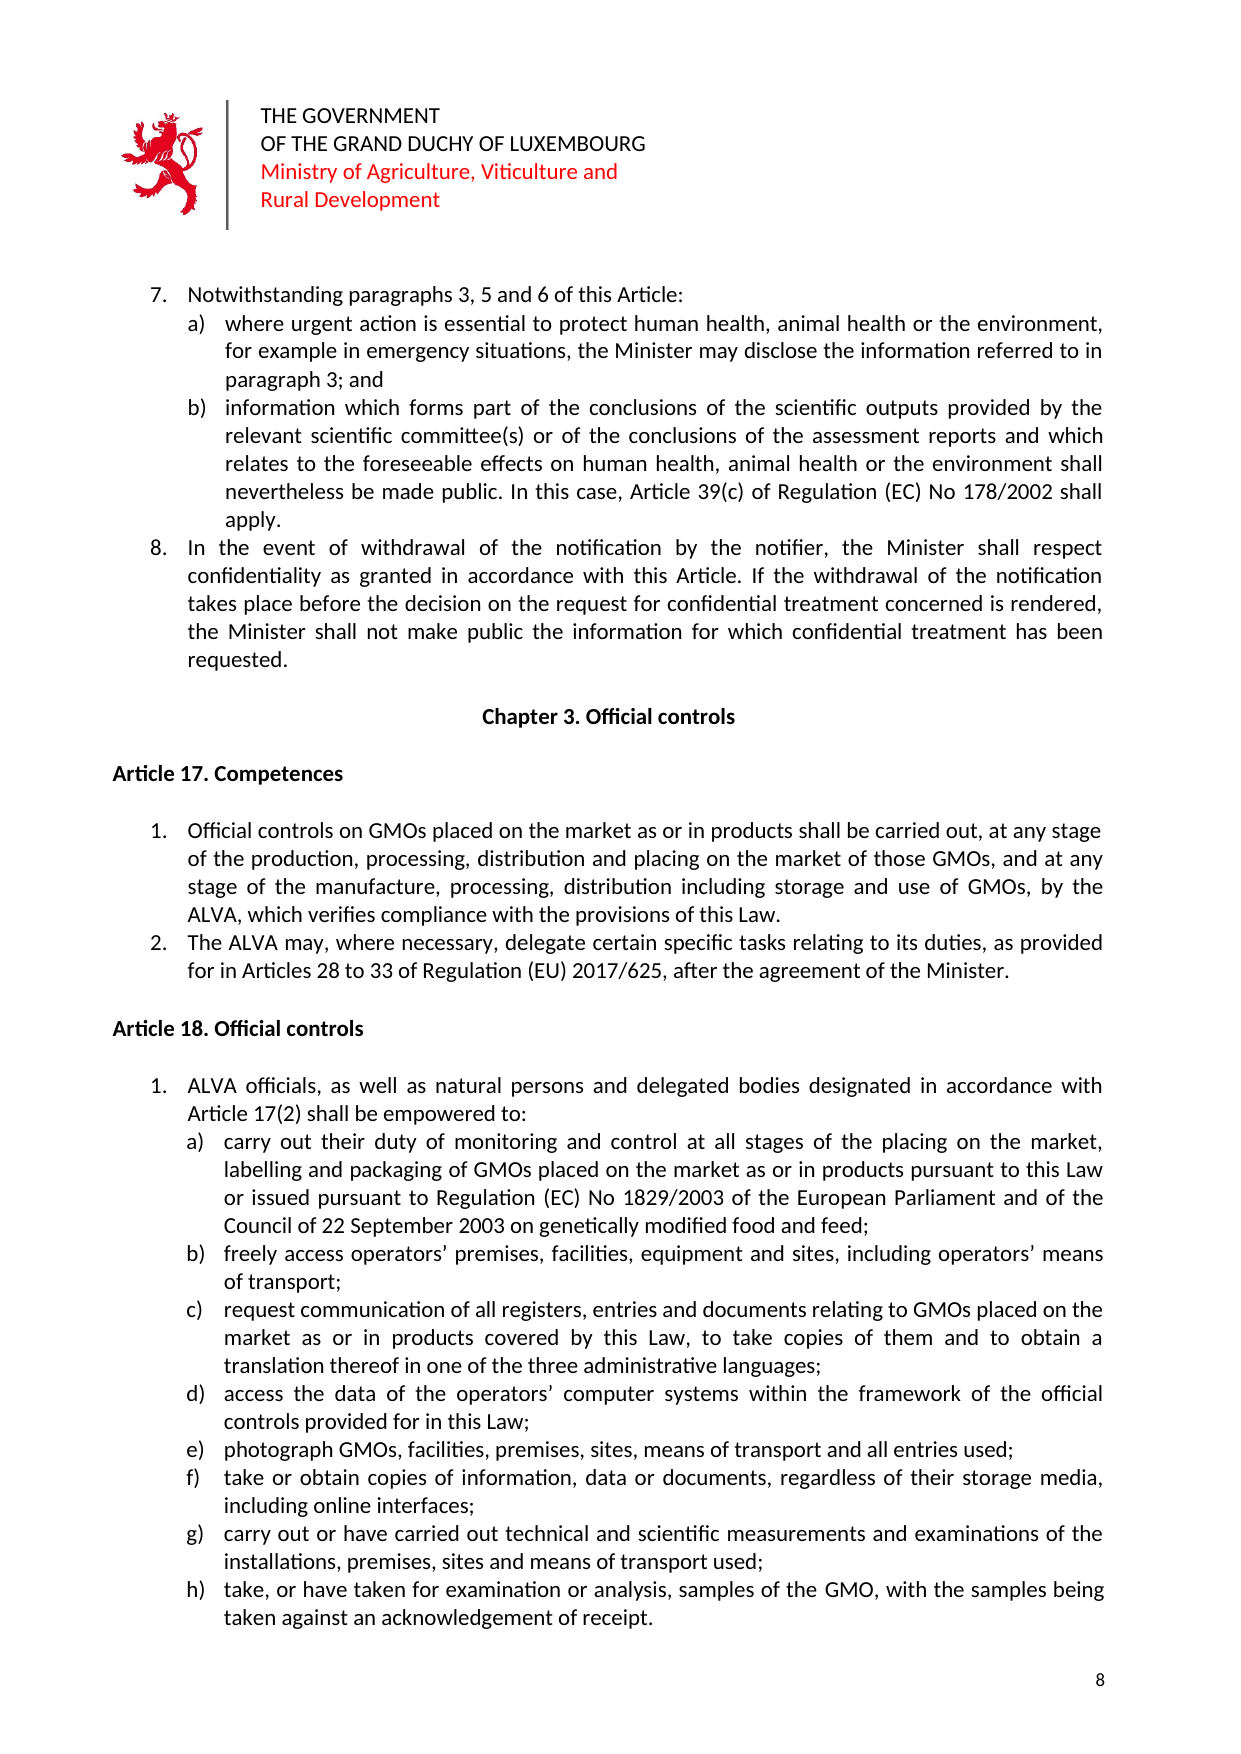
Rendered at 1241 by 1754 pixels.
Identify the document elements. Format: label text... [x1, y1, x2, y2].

subtitle Article 17. Competences [112, 759, 1105, 787]
list Official controls on GMOs placed on the market as or in products shall be carried out, at any stage of the production, processing, distribution and placing on the market of those GMOs, and at any stage of the manufacture, processing, distribution including storage and use of GMOs, by the ALVA, which verifies compliance with the provisions of this Law. [150, 816, 1105, 928]
list photograph GMOs, facilities, premises, sites, means of transport and all entries used; [186, 1435, 1105, 1463]
list take, or have taken for examination or analysis, samples of the GMO, with the samples being taken against an acknowledgement of receipt. [186, 1575, 1105, 1631]
list carry out their duty of monitoring and control at all stages of the placing on the market, labelling and packaging of GMOs placed on the market as or in products pursuant to this Law or issued pursuant to Regulation (EC) No 1829/2003 of the European Parliament and of the Council of 22 September 2003 on genetically modified food and feed; [186, 1127, 1105, 1239]
list access the data of the operators’ computer systems within the framework of the official controls provided for in this Law; [186, 1379, 1105, 1435]
list Notwithstanding paragraphs 3, 5 and 6 of this Article: [150, 281, 1105, 309]
list where urgent action is essential to protect human health, animal health or the environment, for example in emergency situations, the Minister may disclose the information referred to in paragraph 3; and [187, 309, 1105, 393]
list carry out or have carried out technical and scientific measurements and examinations of the installations, premises, sites and means of transport used; [186, 1519, 1105, 1575]
list information which forms part of the conclusions of the scientific outputs provided by the relevant scientific committee(s) or of the conclusions of the assessment reports and which relates to the foreseeable effects on human health, animal health or the environment shall nevertheless be made public. In this case, Article 39(c) of Regulation (EC) No 178/2002 shall apply. [187, 393, 1105, 533]
list freely access operators’ premises, facilities, equipment and sites, including operators’ means of transport; [186, 1239, 1105, 1295]
list In the event of withdrawal of the notification by the notifier, the Minister shall respect confidentiality as granted in accordance with this Article. If the withdrawal of the notification takes place before the decision on the request for confidential treatment concerned is rendered, the Minister shall not make public the information for which confidential treatment has been requested. [150, 533, 1105, 673]
list take or obtain copies of information, data or documents, regardless of their storage media, including online interfaces; [186, 1463, 1105, 1519]
subtitle Chapter 3. Official controls [112, 702, 1105, 730]
subtitle Article 18. Official controls [112, 1014, 1105, 1042]
picture [112, 100, 238, 244]
list request communication of all registers, entries and documents relating to GMOs placed on the market as or in products covered by this Law, to take copies of them and to obtain a translation thereof in one of the three administrative languages; [186, 1295, 1105, 1379]
list ALVA officials, as well as natural persons and delegated bodies designated in accordance with Article 17(2) shall be empowered to: [150, 1071, 1105, 1127]
list The ALVA may, where necessary, delegate certain specific tasks relating to its duties, as provided for in Articles 28 to 33 of Regulation (EU) 2017/625, after the agreement of the Minister. [150, 928, 1105, 984]
